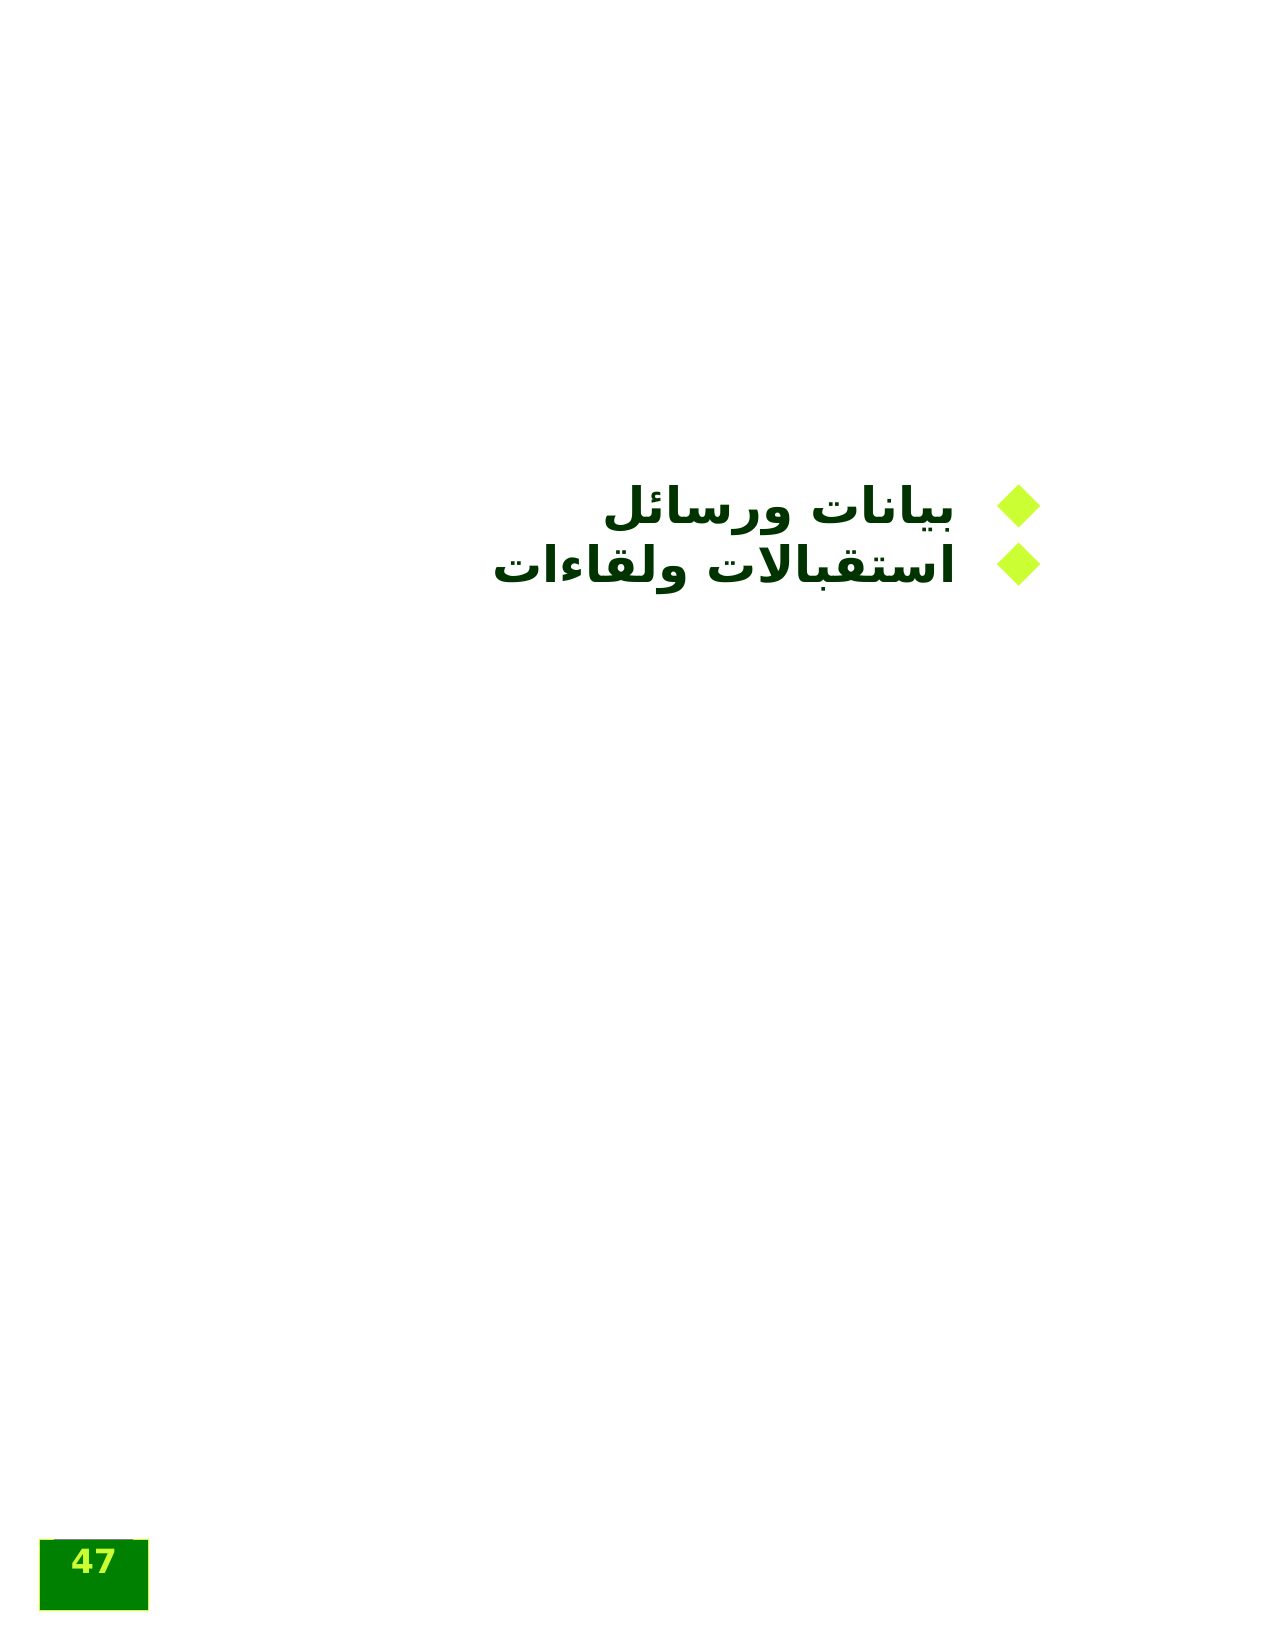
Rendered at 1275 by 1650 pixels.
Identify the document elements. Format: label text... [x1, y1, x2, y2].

list بيانات ورسائل [187, 477, 994, 536]
list استقبالات ولقاءات [187, 536, 994, 594]
